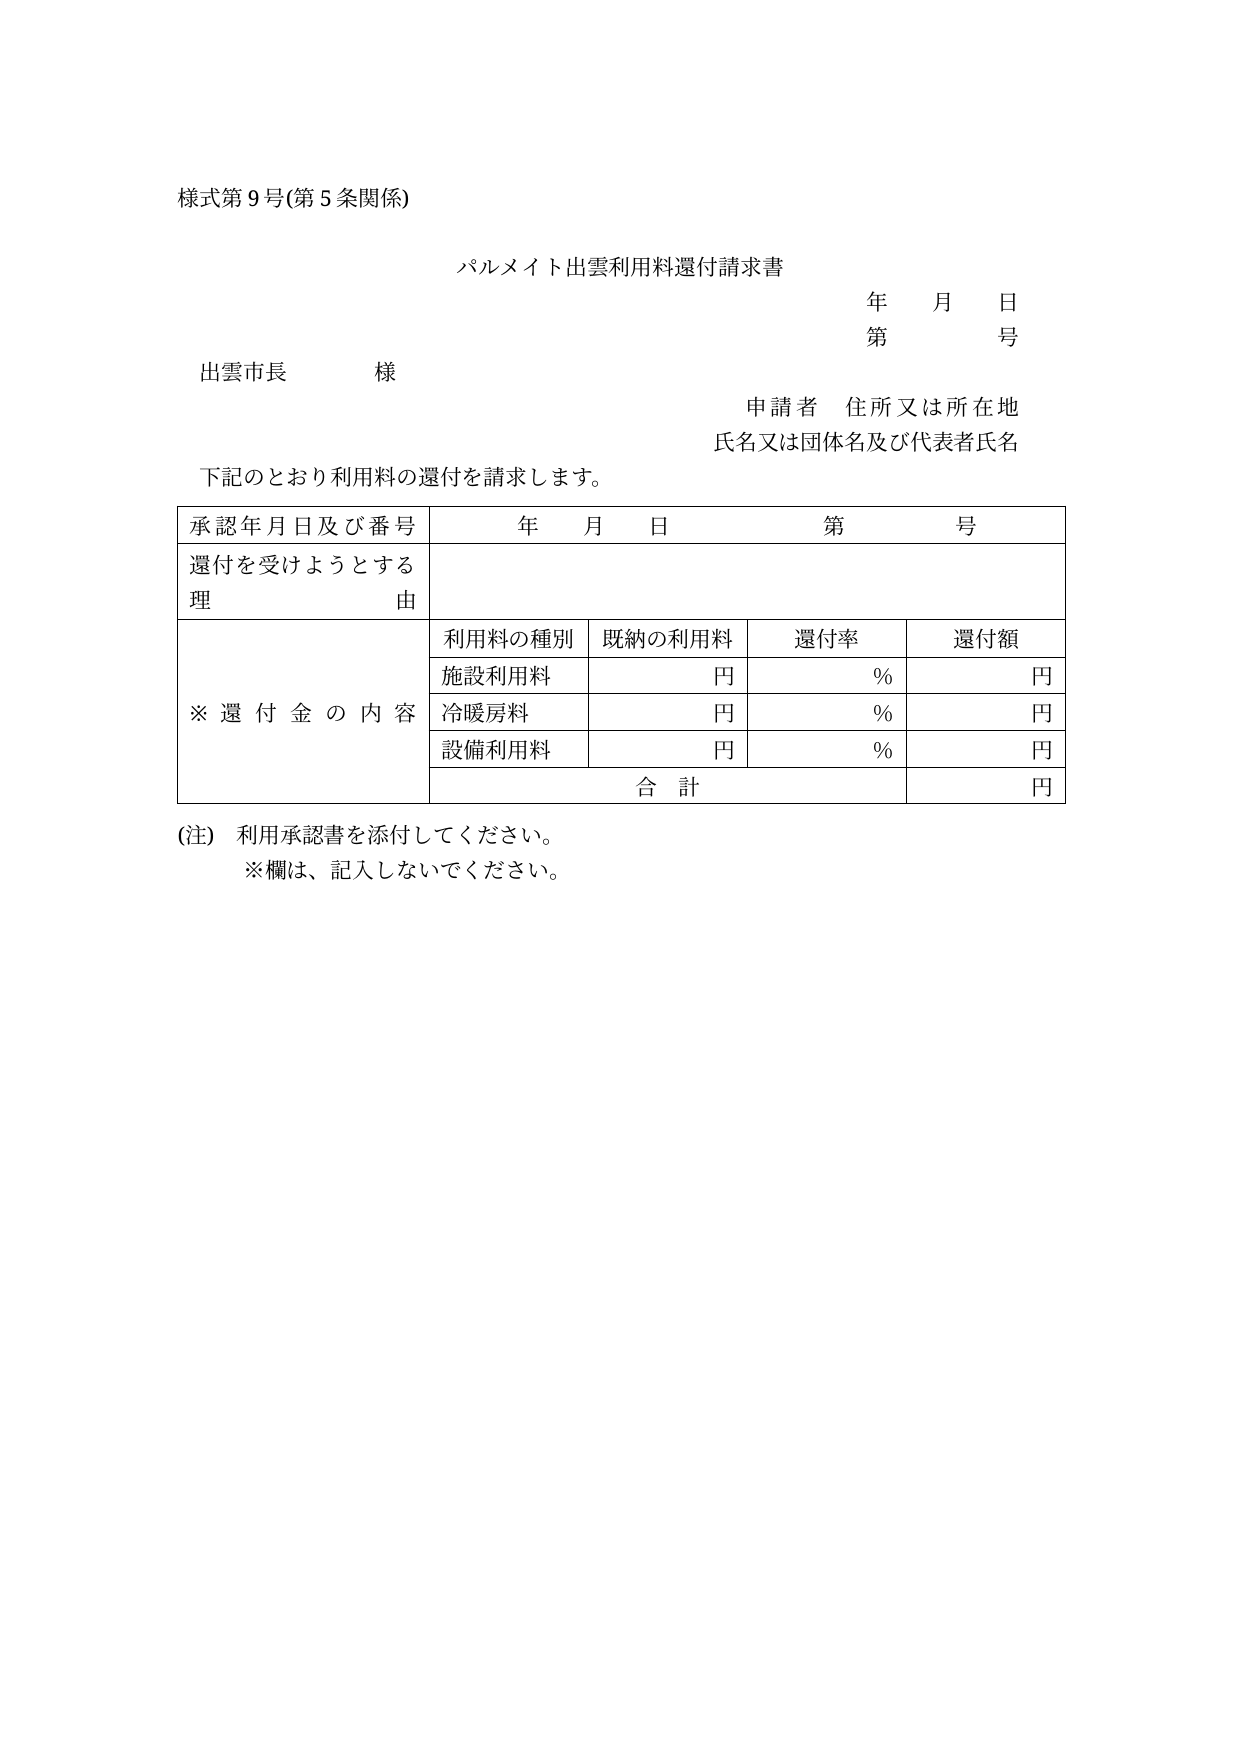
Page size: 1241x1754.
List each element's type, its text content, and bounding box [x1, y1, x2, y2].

table_cell 円 [589, 658, 747, 693]
table_cell ％ [748, 694, 906, 730]
table_cell 円 [907, 731, 1065, 767]
text 年 月 日 [177, 284, 1019, 319]
text 申請者 住所又は所在地 [177, 388, 1019, 423]
table_cell [430, 544, 1065, 619]
text 出雲市長 様 [177, 353, 1063, 388]
text パルメイト出雲利用料還付請求書 [177, 249, 1063, 284]
table_header 年 月 日 第 号 [430, 507, 1065, 543]
table_cell 利用料の種別 [430, 620, 588, 657]
table_cell 還付率 [748, 620, 906, 657]
text 第 号 [177, 319, 1019, 353]
text 氏名又は団体名及び代表者氏名 [177, 423, 1019, 458]
text 様式第9号(第5条関係) [177, 179, 1063, 214]
table_cell 円 [907, 768, 1065, 803]
table_cell 円 [589, 694, 747, 730]
table_cell ％ [748, 658, 906, 693]
table_header 承認年月日及び番号 [178, 507, 429, 543]
table_cell 冷暖房料 [430, 694, 588, 730]
table_cell 円 [907, 694, 1065, 730]
text ※欄は、記入しないでください。 [177, 851, 1063, 886]
table_cell 施設利用料 [430, 658, 588, 693]
text (注) 利用承認書を添付してください。 [177, 817, 1063, 851]
table_cell 円 [589, 731, 747, 767]
table_cell 還付を受けようとする理由 [178, 544, 429, 619]
table_cell ※還付金の内容 [178, 620, 429, 803]
table_cell 還付額 [907, 620, 1065, 657]
text 下記のとおり利用料の還付を請求します。 [177, 458, 1063, 493]
table_cell 設備利用料 [430, 731, 588, 767]
table_cell 合計 [430, 768, 906, 803]
table_cell 既納の利用料 [589, 620, 747, 657]
table_cell ％ [748, 731, 906, 767]
table_cell 円 [907, 658, 1065, 693]
